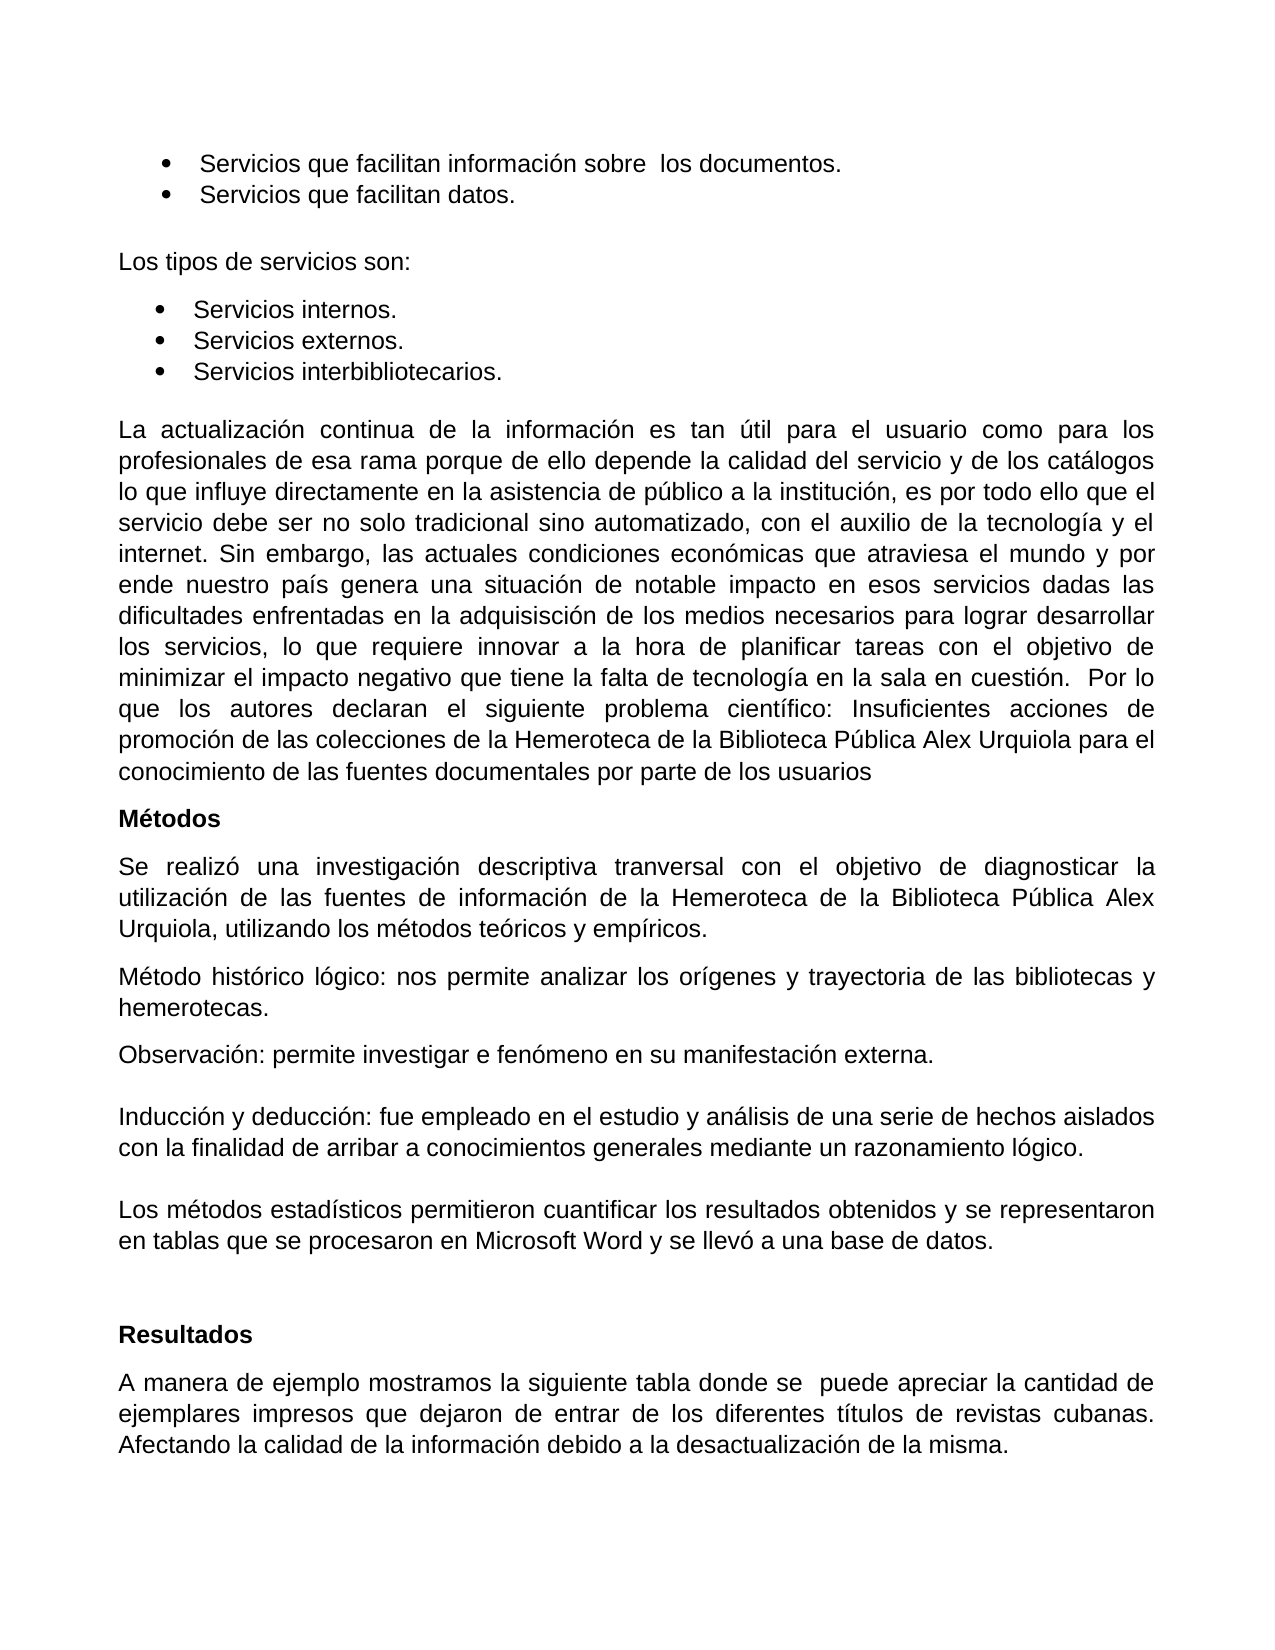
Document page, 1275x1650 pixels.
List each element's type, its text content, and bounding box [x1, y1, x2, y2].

list Observación: permite investigar e fenómeno en su manifestación externa. [118, 1041, 1157, 1069]
text Método histórico lógico: nos permite analizar los orígenes y trayectoria de las bibliotecas y hemerotecas. [118, 962, 1157, 1022]
text Resultados [118, 1321, 1157, 1349]
text Se realizó una investigación descriptiva tranversal con el objetivo de diagnosticar la utilización de las fuentes de información de la Hemeroteca de la Biblioteca Pública Alex Urquiola, utilizando los métodos teóricos y empíricos. [118, 852, 1157, 943]
text La actualización continua de la información es tan útil para el usuario como para los profesionales de esa rama porque de ello depende la calidad del servicio y de los catálogos lo que influye directamente en la asistencia de público a la institución, es por todo ello que el servicio debe ser no solo tradicional sino automatizado, con el auxilio de la tecnología y el internet. Sin embargo, las actuales condiciones económicas que atraviesa el mundo y por ende nuestro país genera una situación de notable impacto en esos servicios dadas las dificultades enfrentadas en la adquisisción de los medios necesarios para lograr desarrollar los servicios, lo que requiere innovar a la hora de planificar tareas con el objetivo de minimizar el impacto negativo que tiene la falta de tecnología en la sala en cuestión. Por lo que los autores declaran el siguiente problema científico: Insuficientes acciones de promoción de las colecciones de la Hemeroteca de la Biblioteca Pública Alex Urquiola para el conocimiento de las fuentes documentales por parte de los usuarios [118, 415, 1157, 785]
list Servicios internos. [156, 294, 1157, 323]
list Servicios que facilitan datos. [162, 180, 1157, 209]
list Servicios que facilitan información sobre los documentos. [162, 149, 1157, 178]
text A manera de ejemplo mostramos la siguiente tabla donde se puede apreciar la cantidad de ejemplares impresos que dejaron de entrar de los diferentes títulos de revistas cubanas. Afectando la calidad de la información debido a la desactualización de la misma. [118, 1368, 1157, 1459]
text Métodos [118, 804, 1157, 833]
list Servicios externos. [156, 326, 1157, 354]
list Los métodos estadísticos permitieron cuantificar los resultados obtenidos y se representaron en tablas que se procesaron en Microsoft Word y se llevó a una base de datos. [118, 1195, 1157, 1255]
text Los tipos de servicios son: [118, 247, 1157, 276]
list Inducción y deducción: fue empleado en el estudio y análisis de una serie de hechos aislados con la finalidad de arribar a conocimientos generales mediante un razonamiento lógico. [118, 1102, 1157, 1162]
list Servicios interbibliotecarios. [156, 357, 1157, 386]
